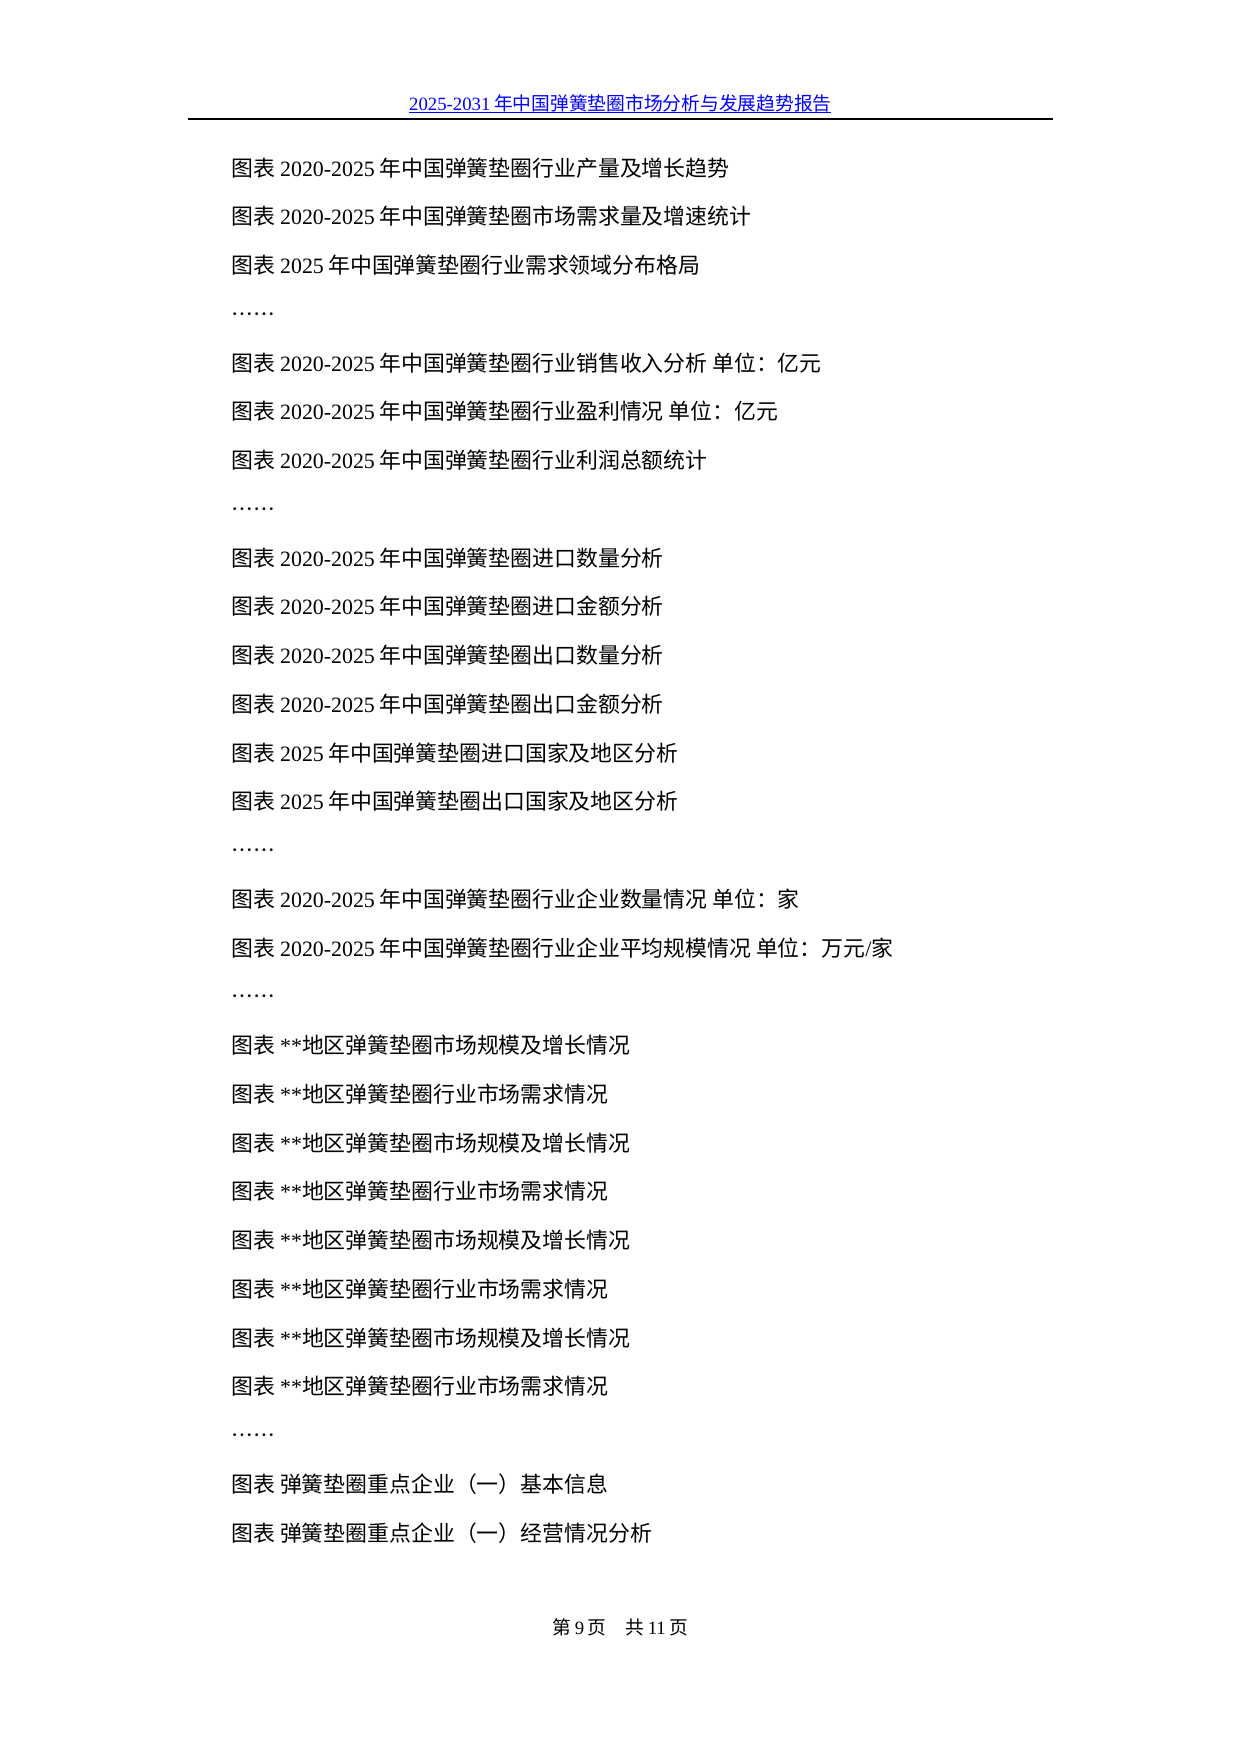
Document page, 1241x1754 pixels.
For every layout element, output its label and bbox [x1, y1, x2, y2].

text [187, 150, 1053, 1548]
